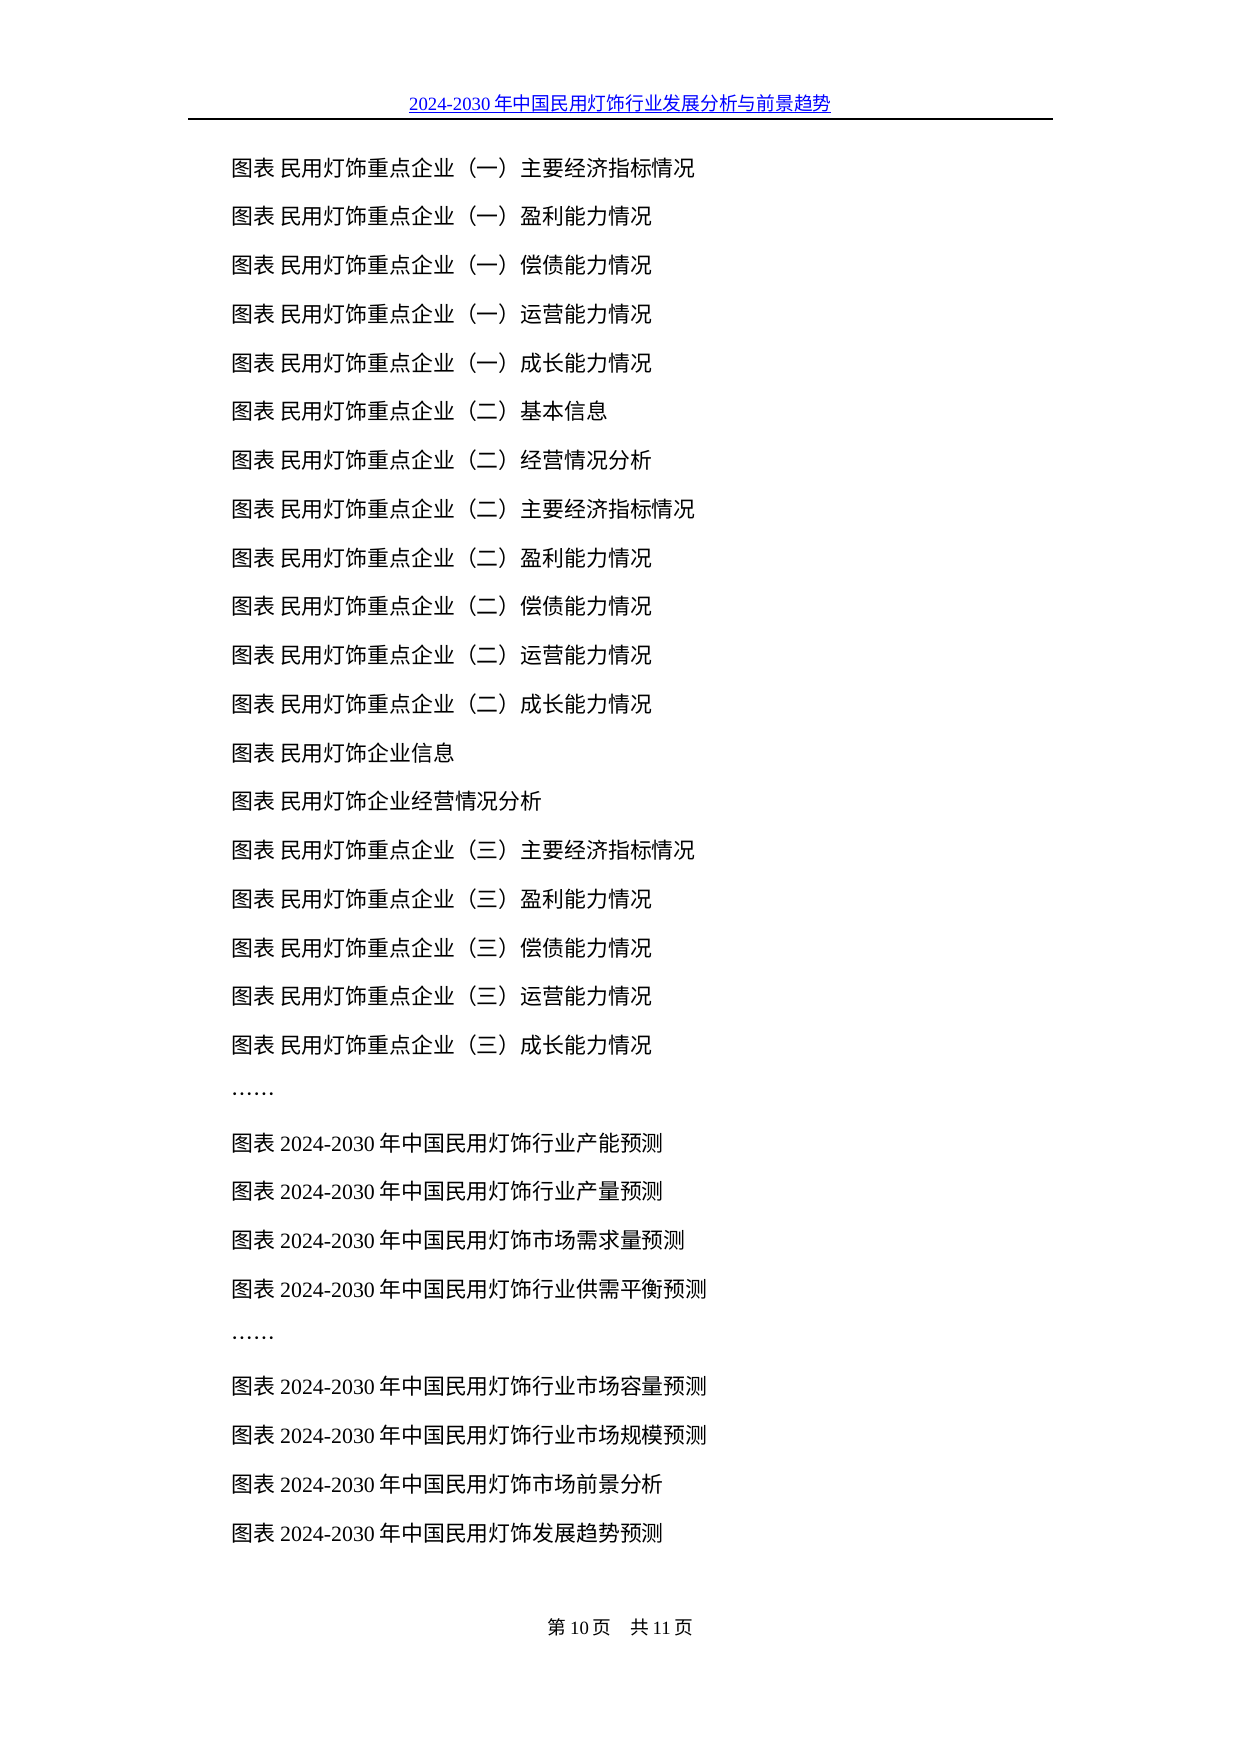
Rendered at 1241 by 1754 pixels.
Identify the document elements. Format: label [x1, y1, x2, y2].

text [187, 150, 1053, 1548]
